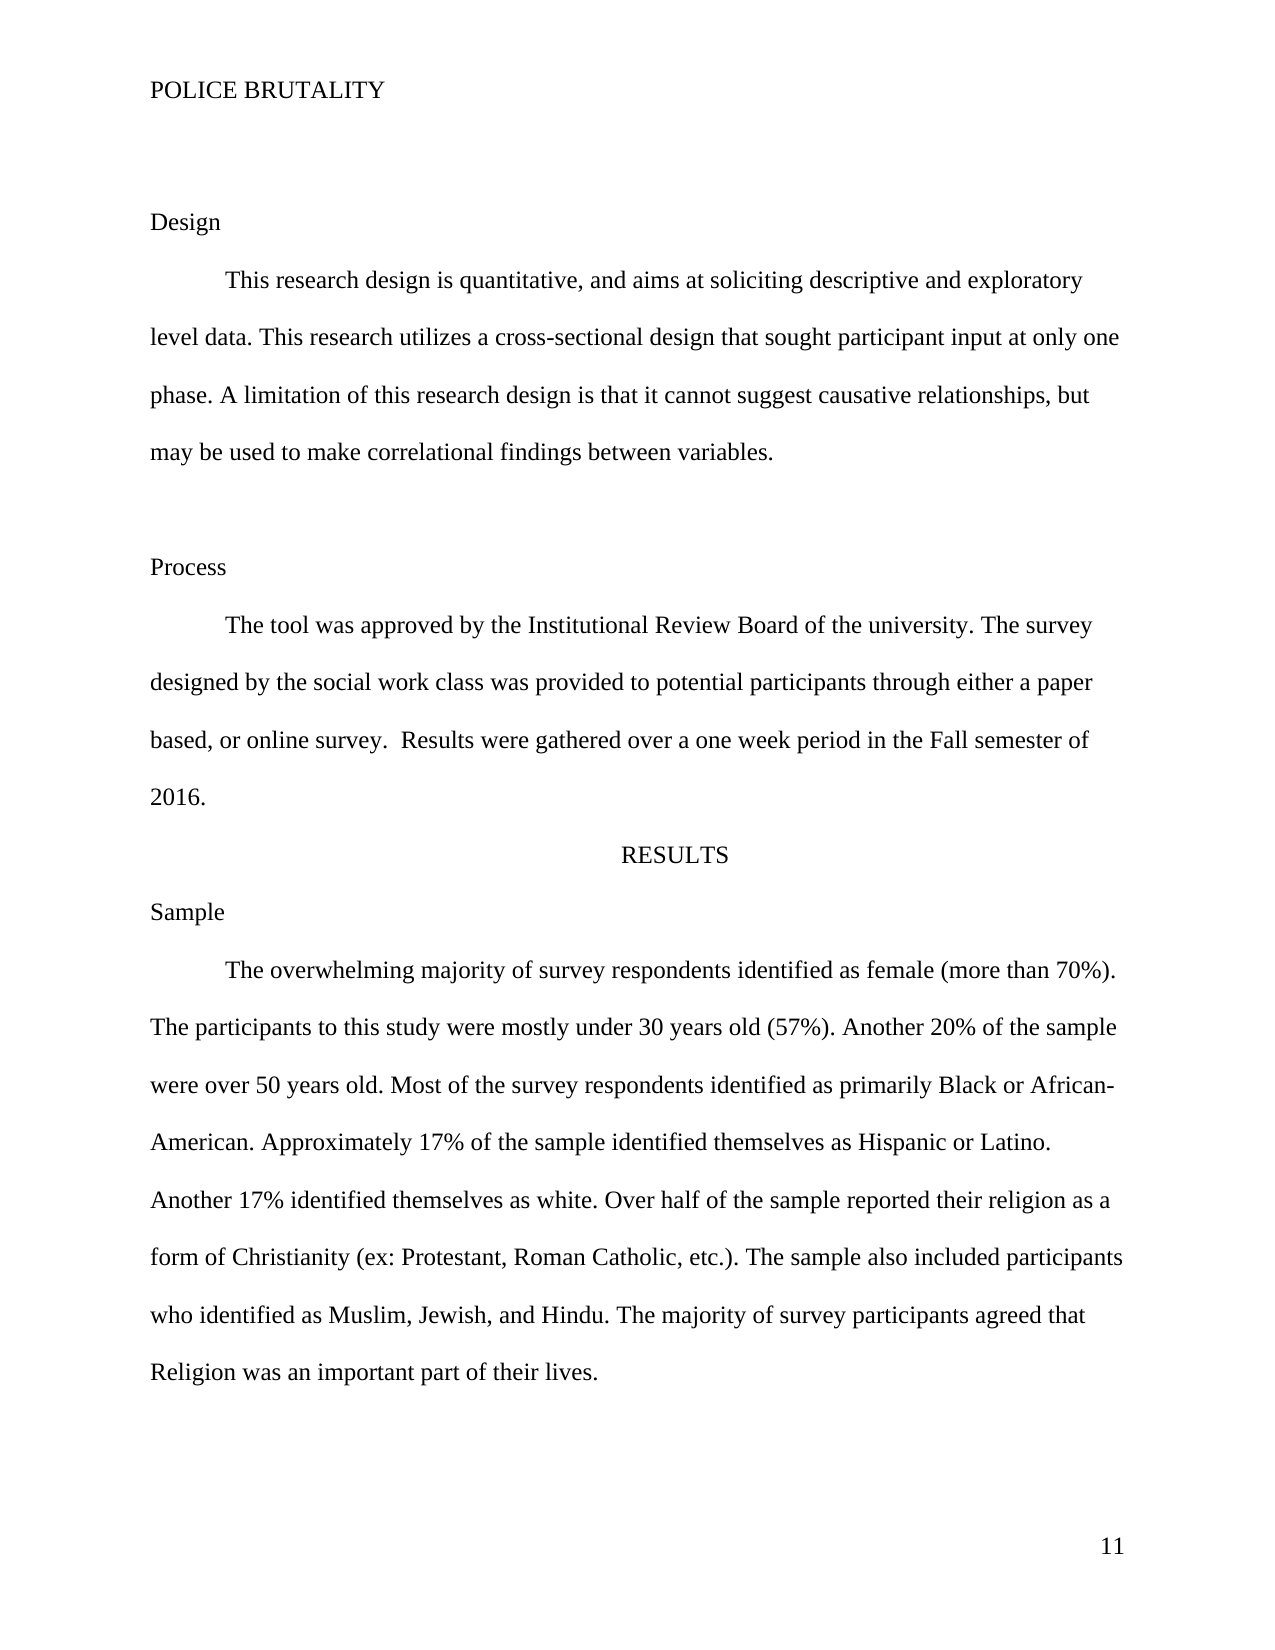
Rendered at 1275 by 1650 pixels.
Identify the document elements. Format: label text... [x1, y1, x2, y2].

text Sample [150, 897, 1125, 926]
text The overwhelming majority of survey respondents identified as female (more than 70%). The participants to this study were mostly under 30 years old (57%). Another 20% of the sample were over 50 years old. Most of the survey respondents identified as primarily Black or African-American. Approximately 17% of the sample identified themselves as Hispanic or Latino. Another 17% identified themselves as white. Over half of the sample reported their religion as a form of Christianity (ex: Protestant, Roman Catholic, etc.). The sample also included participants who identified as Muslim, Jewish, and Hindu. The majority of survey participants agreed that Religion was an important part of their lives. [150, 955, 1125, 1386]
text RESULTS [150, 840, 1125, 869]
text Design [150, 207, 1125, 236]
text Process [150, 552, 1125, 581]
text This research design is quantitative, and aims at soliciting descriptive and exploratory level data. This research utilizes a cross-sectional design that sought participant input at only one phase. A limitation of this research design is that it cannot suggest causative relationships, but may be used to make correlational findings between variables. [150, 265, 1125, 466]
text The tool was approved by the Institutional Review Board of the university. The survey designed by the social work class was provided to potential participants through either a paper based, or online survey. Results were gathered over a one week period in the Fall semester of 2016. [150, 610, 1125, 811]
